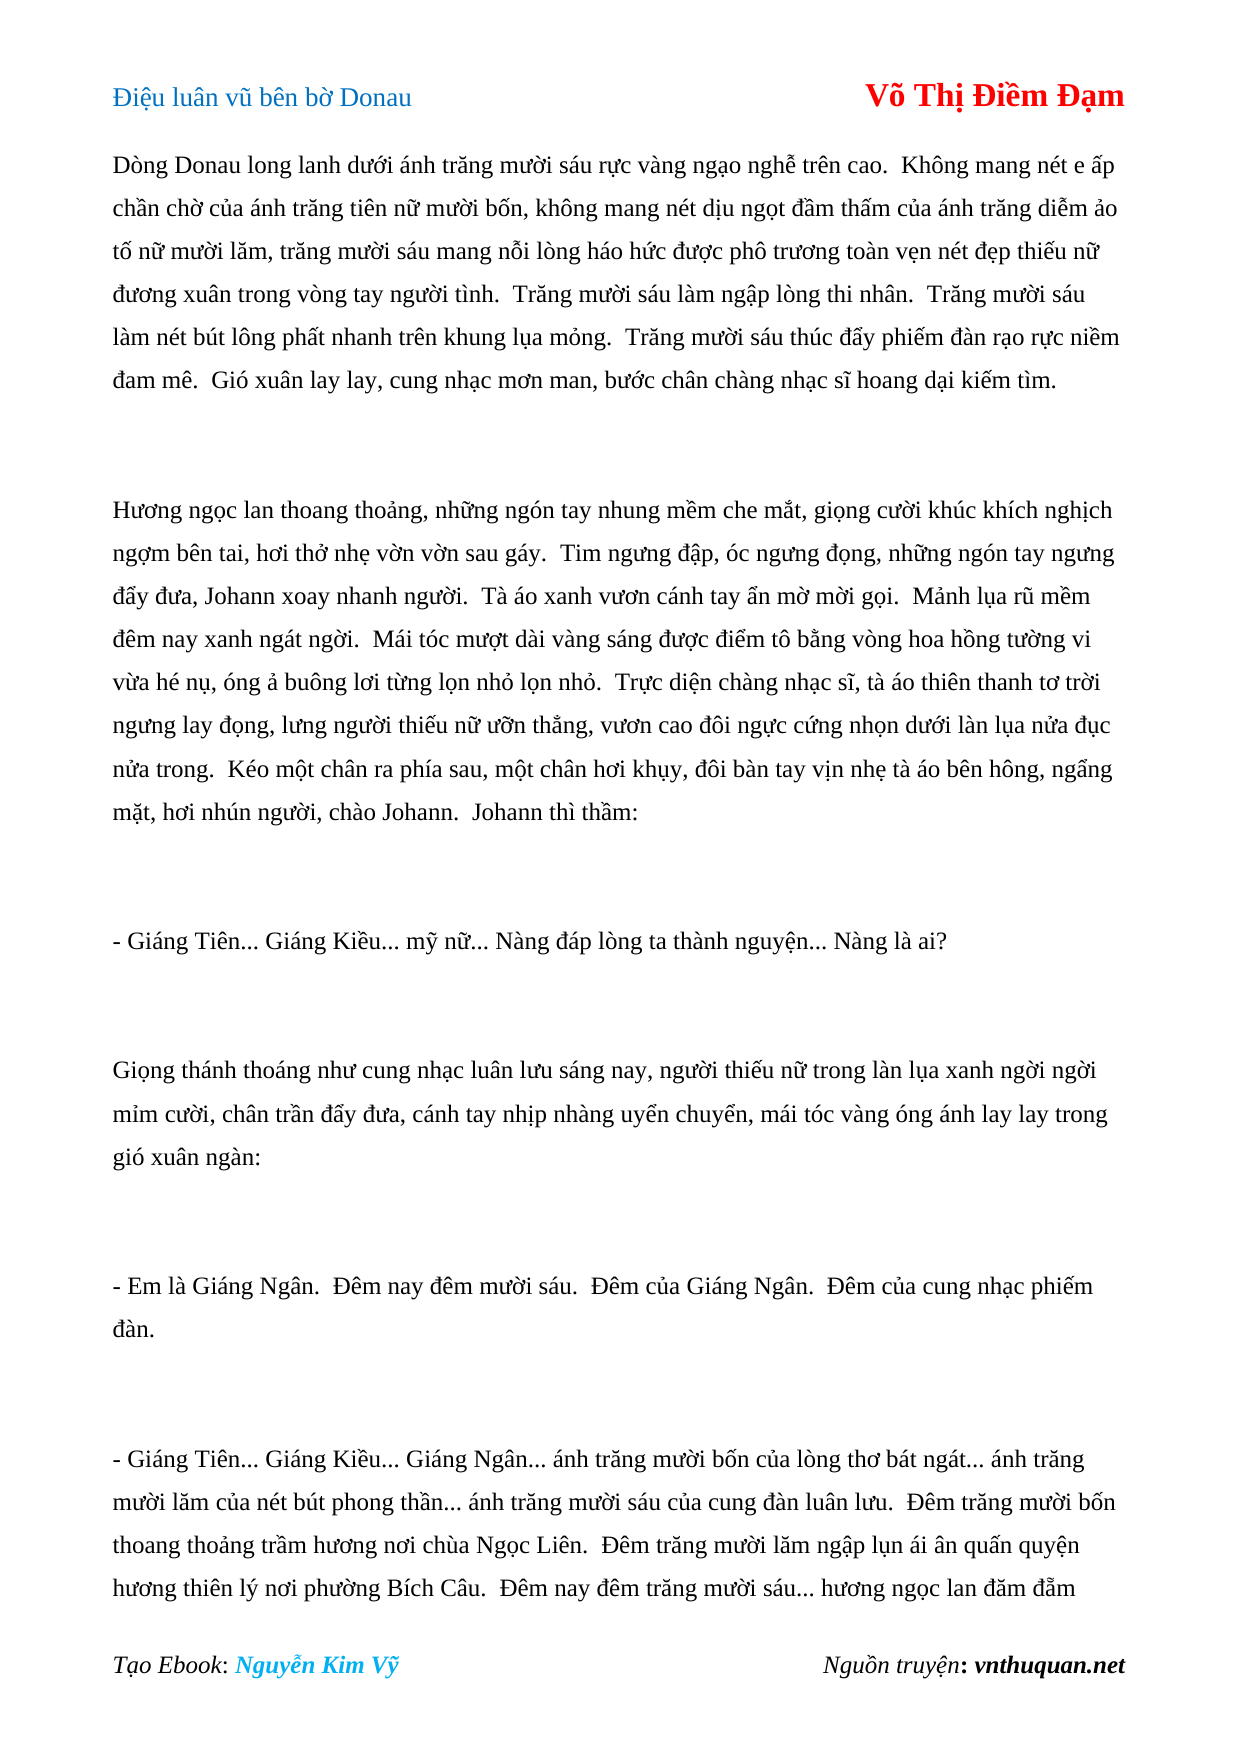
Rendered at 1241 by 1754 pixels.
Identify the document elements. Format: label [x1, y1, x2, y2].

text [112, 150, 1128, 1602]
